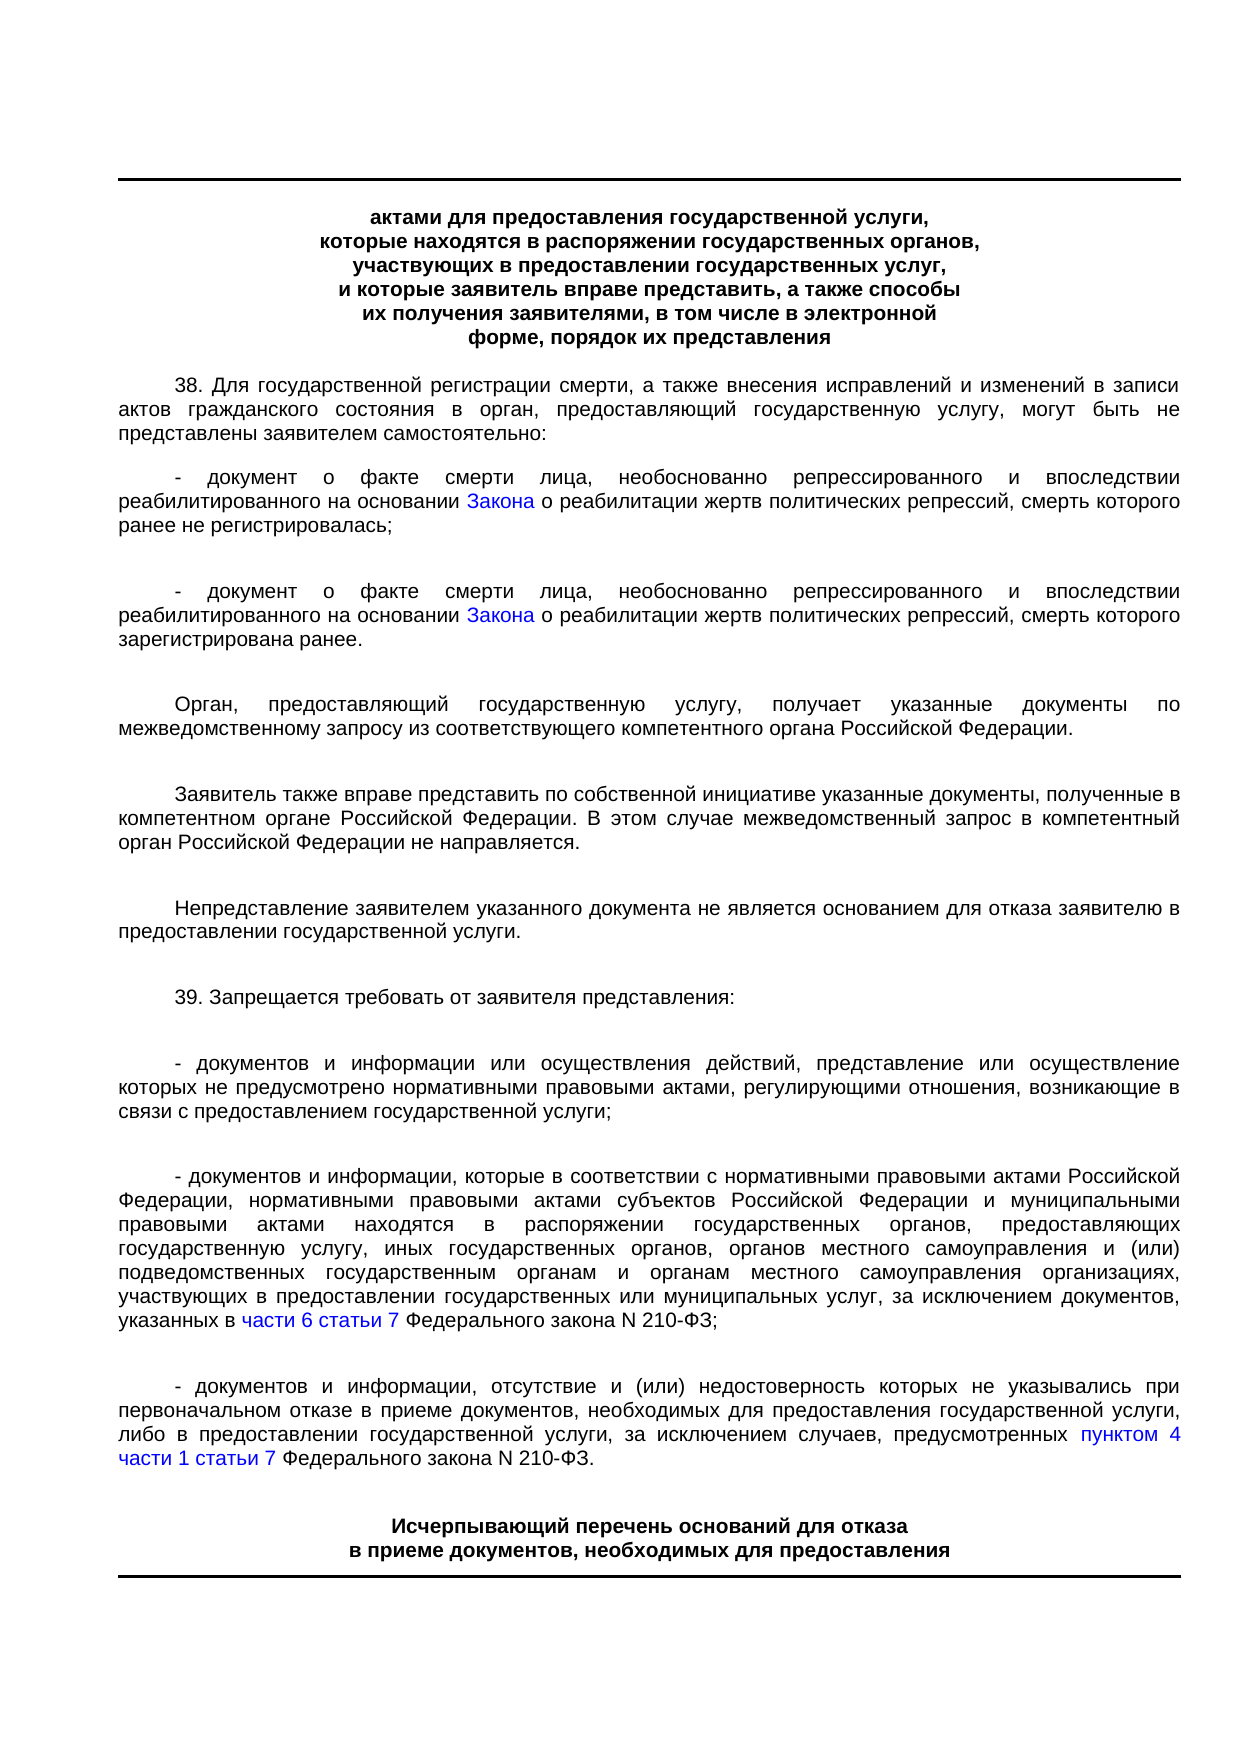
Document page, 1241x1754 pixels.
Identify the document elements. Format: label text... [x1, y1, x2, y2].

title их получения заявителями, в том числе в электронной [118, 301, 1181, 324]
title и которые заявитель вправе представить, а также способы [118, 277, 1181, 301]
text 38. Для государственной регистрации смерти, а также внесения исправлений и изменений в записи актов гражданского состояния в орган, предоставляющий государственную услугу, могут быть не представлены заявителем самостоятельно: [118, 372, 1181, 444]
text Заявитель также вправе представить по собственной инициативе указанные документы, полученные в компетентном органе Российской Федерации. В этом случае межведомственный запрос в компетентный орган Российской Федерации не направляется. [118, 782, 1181, 854]
title которые находятся в распоряжении государственных органов, [118, 229, 1181, 253]
text - документ о факте смерти лица, необоснованно репрессированного и впоследствии реабилитированного на основании Закона о реабилитации жертв политических репрессий, смерть которого ранее не регистрировалась; [118, 465, 1181, 537]
title участвующих в предоставлении государственных услуг, [118, 253, 1181, 277]
text Непредставление заявителем указанного документа не является основанием для отказа заявителю в предоставлении государственной услуги. [118, 895, 1181, 943]
text - документов и информации, которые в соответствии с нормативными правовыми актами Российской Федерации, нормативными правовыми актами субъектов Российской Федерации и муниципальными правовыми актами находятся в распоряжении государственных органов, предоставляющих государственную услугу, иных государственных органов, органов местного самоуправления и (или) подведомственных государственным органам и органам местного самоуправления организациях, участвующих в предоставлении государственных или муниципальных услуг, за исключением документов, указанных в части 6 статьи 7 Федерального закона N 210-ФЗ; [118, 1164, 1181, 1332]
title в приеме документов, необходимых для предоставления [118, 1538, 1181, 1562]
title актами для предоставления государственной услуги, [118, 205, 1181, 229]
text - документ о факте смерти лица, необоснованно репрессированного и впоследствии реабилитированного на основании Закона о реабилитации жертв политических репрессий, смерть которого зарегистрирована ранее. [118, 579, 1181, 651]
text Орган, предоставляющий государственную услугу, получает указанные документы по межведомственному запросу из соответствующего компетентного органа Российской Федерации. [118, 692, 1181, 740]
text - документов и информации, отсутствие и (или) недостоверность которых не указывались при первоначальном отказе в приеме документов, необходимых для предоставления государственной услуги, либо в предоставлении государственной услуги, за исключением случаев, предусмотренных пунктом 4 части 1 статьи 7 Федерального закона N 210-ФЗ. [118, 1373, 1181, 1469]
text - документов и информации или осуществления действий, представление или осуществление которых не предусмотрено нормативными правовыми актами, регулирующими отношения, возникающие в связи с предоставлением государственной услуги; [118, 1051, 1181, 1122]
title форме, порядок их представления [118, 324, 1181, 348]
text 39. Запрещается требовать от заявителя представления: [118, 985, 1181, 1009]
title Исчерпывающий перечень оснований для отказа [118, 1514, 1181, 1538]
